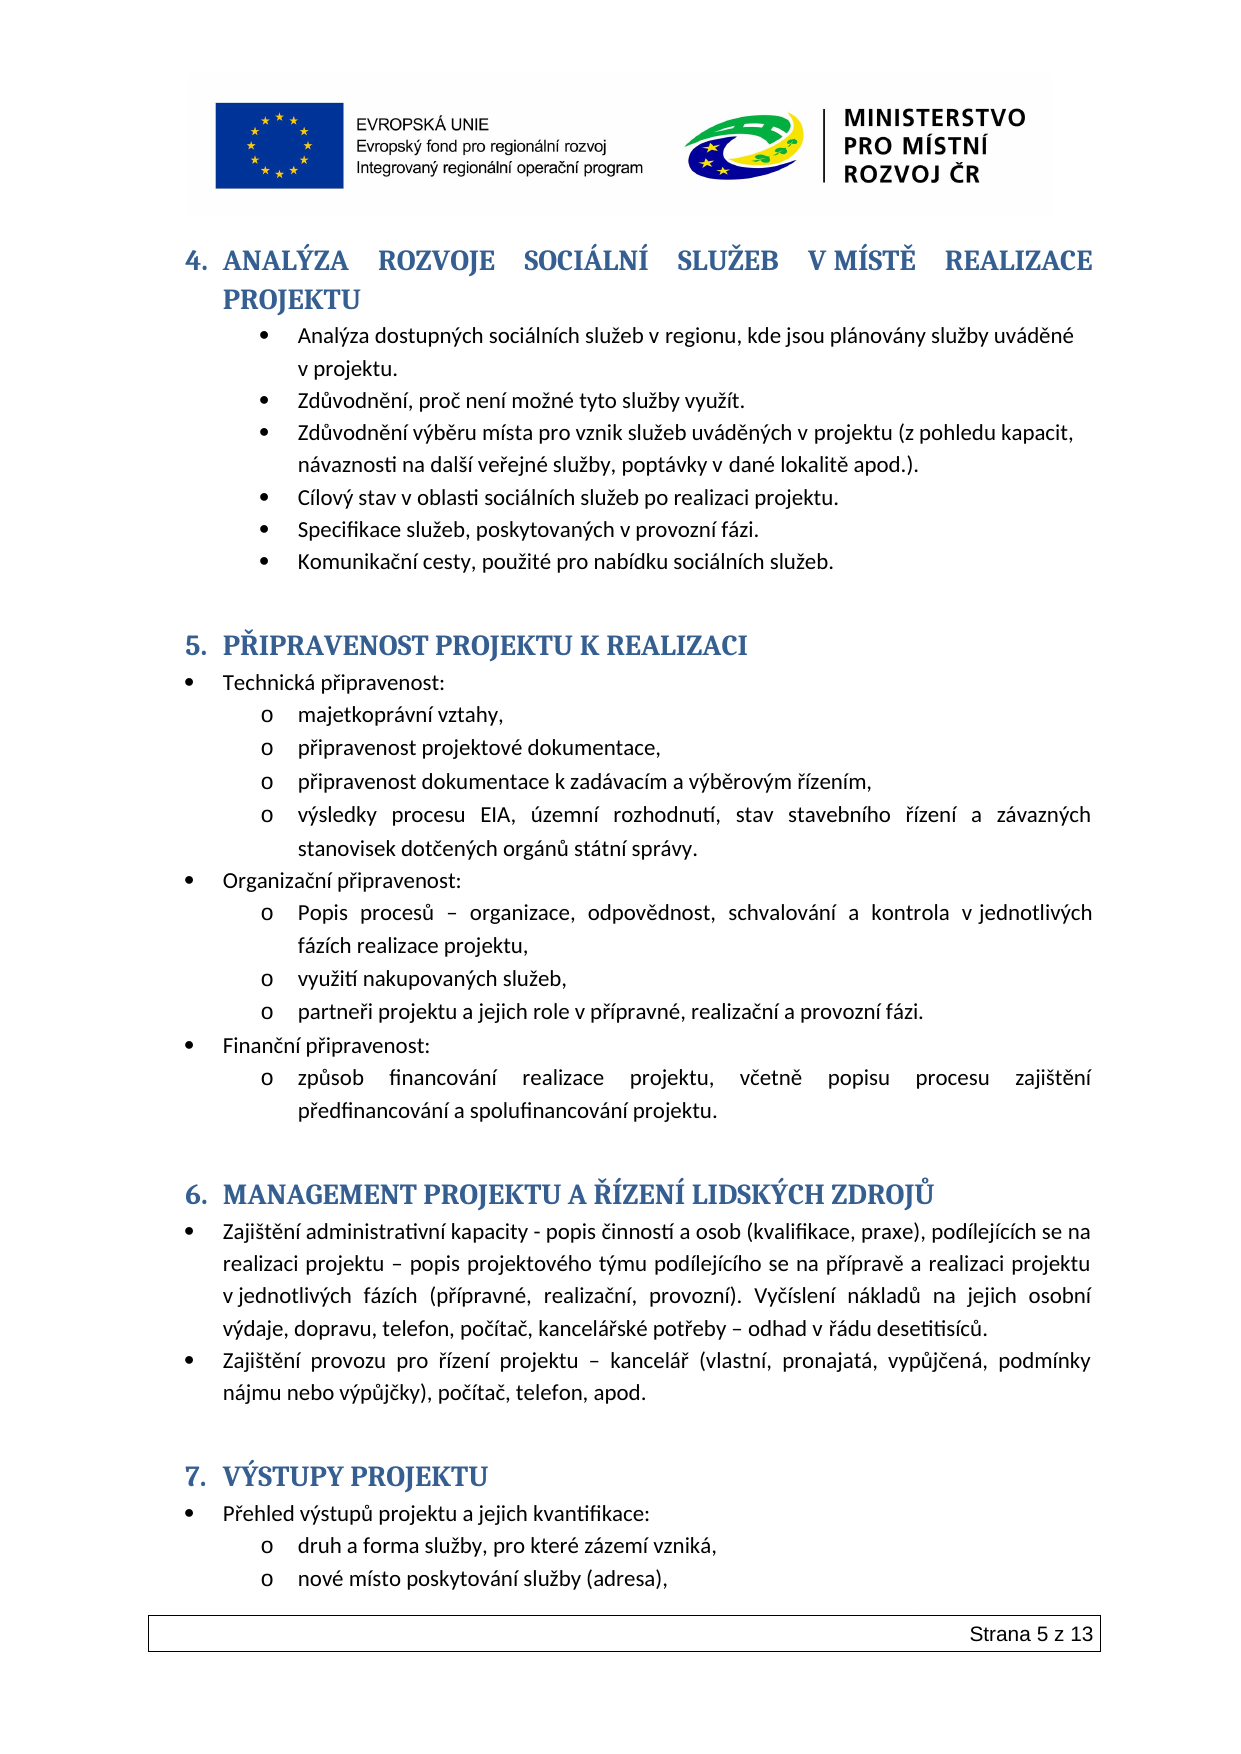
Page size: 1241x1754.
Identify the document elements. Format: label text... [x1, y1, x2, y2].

list partneři projektu a jejich role v přípravné, realizační a provozní fázi. [260, 997, 1093, 1026]
list Finanční připravenost: [185, 1031, 1093, 1059]
list Popis procesů – organizace, odpovědnost, schvalování a kontrola v jednotlivých fázích realizace projektu, [260, 898, 1093, 959]
list výsledky procesu EIA, územní rozhodnutí, stav stavebního řízení a závazných stanovisek dotčených orgánů státní správy. [260, 801, 1093, 862]
list majetkoprávní vztahy, [260, 700, 1093, 729]
list nové místo poskytování služby (adresa), [260, 1564, 1093, 1594]
list Analýza dostupných sociálních služeb v regionu, kde jsou plánovány služby uváděné v projektu. [260, 322, 1093, 382]
list Zajištění provozu pro řízení projektu – kancelář (vlastní, pronajatá, vypůjčená, podmínky nájmu nebo výpůjčky), počítač, telefon, apod. [185, 1346, 1093, 1406]
list Specifikace služeb, poskytovaných v provozní fázi. [260, 515, 1093, 543]
list způsob financování realizace projektu, včetně popisu procesu zajištění předfinancování a spolufinancování projektu. [260, 1063, 1093, 1124]
list připravenost dokumentace k zadávacím a výběrovým řízením, [260, 767, 1093, 796]
list Technická připravenost: [185, 668, 1093, 696]
list Organizační připravenost: [185, 866, 1093, 894]
subtitle Připravenost projektu k realizaci [185, 629, 1093, 663]
list Zajištění administrativní kapacity - popis činností a osob (kvalifikace, praxe), podílejících se na realizaci projektu – popis projektového týmu podílejícího se na přípravě a realizaci projektu v jednotlivých fázích (přípravné, realizační, provozní). Vyčíslení nákladů na jejich osobní výdaje, dopravu, telefon, počítač, kancelářské potřeby – odhad v řádu desetitisíců. [185, 1217, 1093, 1342]
list připravenost projektové dokumentace, [260, 733, 1093, 763]
list využití nakupovaných služeb, [260, 964, 1093, 993]
picture [187, 73, 1053, 217]
list druh a forma služby, pro které zázemí vzniká, [260, 1531, 1093, 1560]
list Přehled výstupů projektu a jejich kvantifikace: [185, 1499, 1093, 1527]
subtitle Analýza rozvoje sociální služeb v místě realizace projektu [185, 244, 1093, 317]
list Zdůvodnění výběru místa pro vznik služeb uváděných v projektu (z pohledu kapacit, návaznosti na další veřejné služby, poptávky v dané lokalitě apod.). [260, 418, 1093, 478]
subtitle Výstupy projektu [185, 1460, 1093, 1494]
subtitle Management projektu a řízení lidských zdrojů [185, 1178, 1093, 1212]
list Zdůvodnění, proč není možné tyto služby využít. [260, 386, 1093, 414]
list Cílový stav v oblasti sociálních služeb po realizaci projektu. [260, 483, 1093, 511]
list Komunikační cesty, použité pro nabídku sociálních služeb. [260, 547, 1093, 575]
